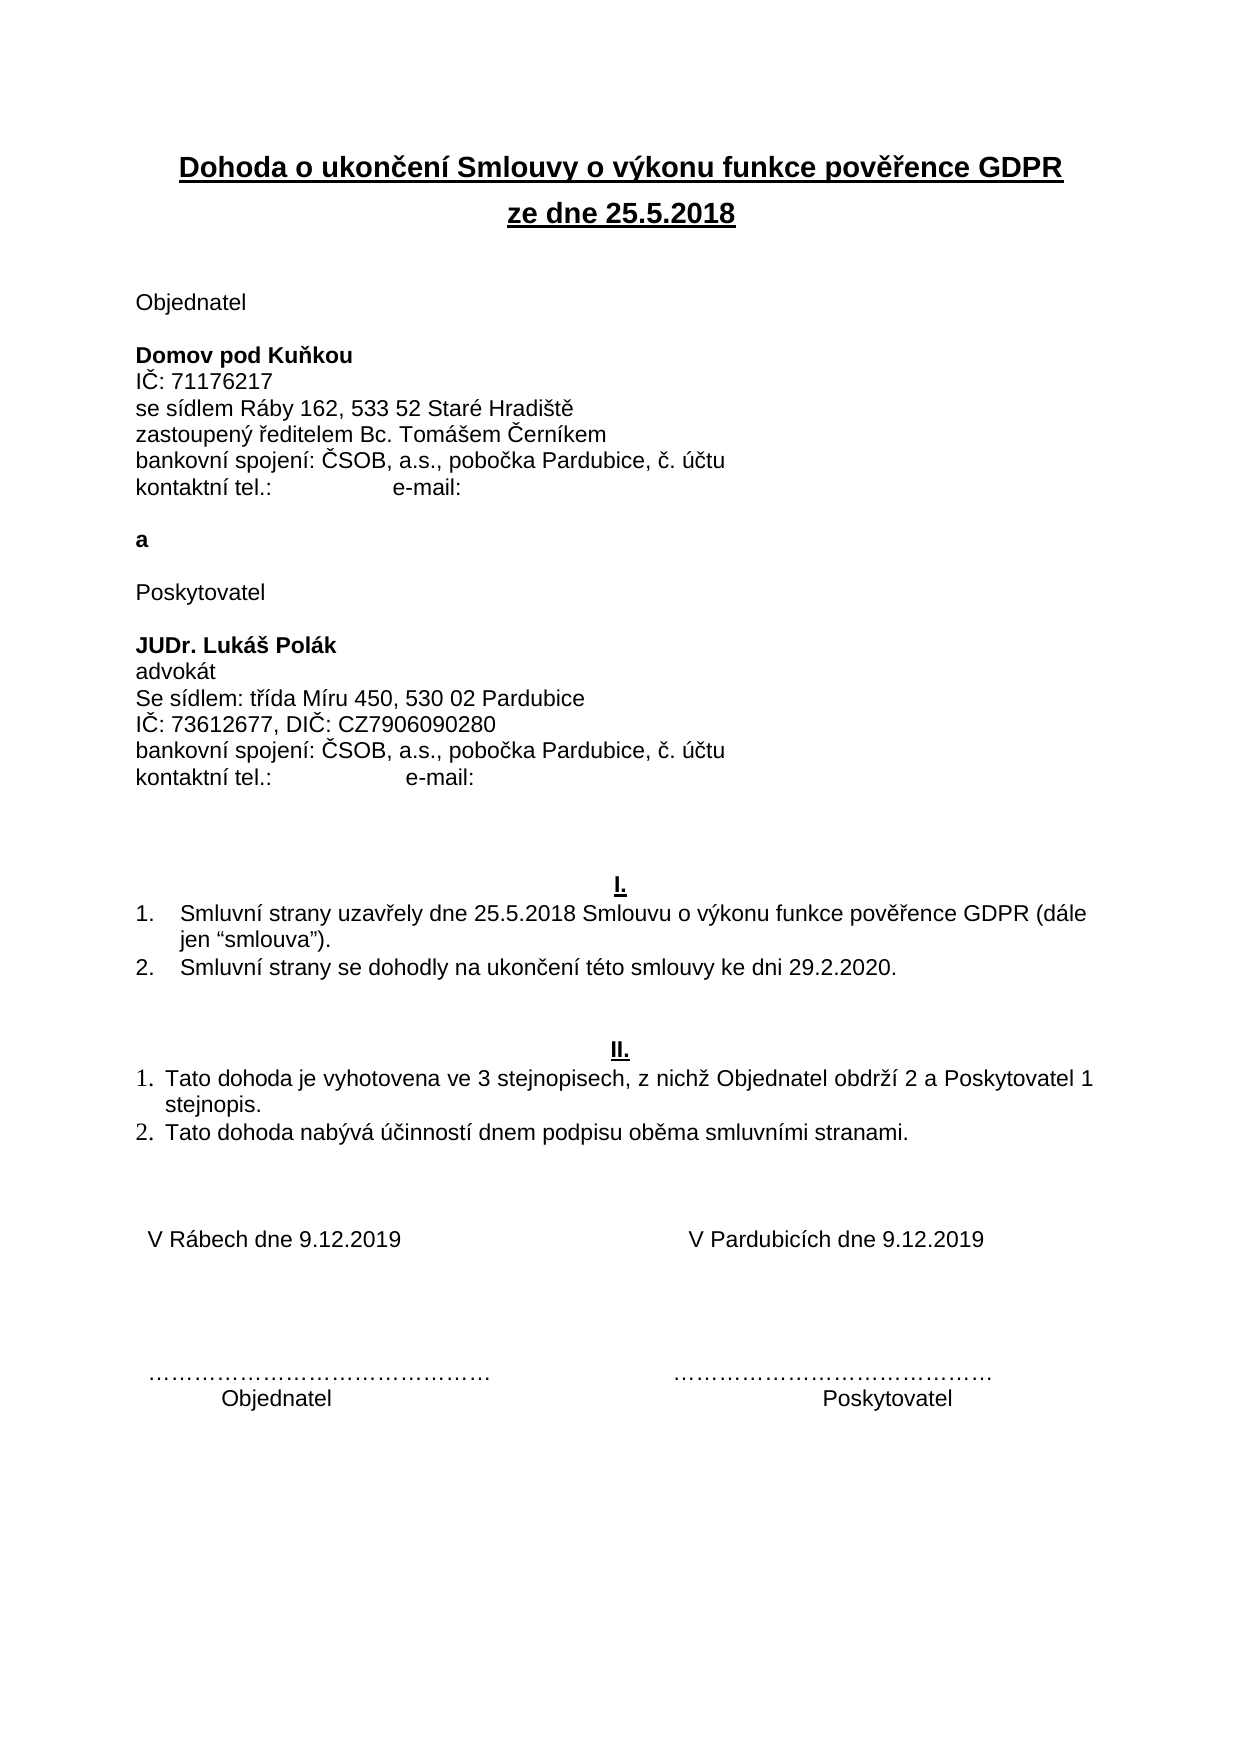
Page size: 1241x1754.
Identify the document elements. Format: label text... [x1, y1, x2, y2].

text bankovní spojení: ČSOB, a.s., pobočka Pardubice, č. účtu [135, 737, 1107, 763]
text Domov pod Kuňkou [135, 342, 1107, 368]
text V Rábech dne 9.12.2019 V Pardubicích dne 9.12.2019 [147, 1226, 1107, 1252]
list Tato dohoda nabývá účinností dnem podpisu oběma smluvními stranami. [135, 1117, 1107, 1146]
text ……………………………………… …………………………………… Objednatel Poskytovatel [147, 1358, 1023, 1411]
text ze dne 25.5.2018 [135, 193, 1107, 231]
text kontaktní tel.: e-mail: [135, 763, 1107, 790]
text Objednatel [135, 289, 1107, 316]
text kontaktní tel.: e-mail: [135, 474, 1107, 500]
list Smluvní strany se dohodly na ukončení této smlouvy ke dni 29.2.2020. [135, 953, 1107, 980]
list Smluvní strany uzavřely dne 25.5.2018 Smlouvu o výkonu funkce pověřence GDPR (dále jen “smlouva”). [135, 900, 1107, 952]
list Tato dohoda je vyhotovena ve 3 stejnopisech, z nichž Objednatel obdrží 2 a Poskytovatel 1 stejnopis. [135, 1063, 1094, 1117]
text IČ: 73612677, DIČ: CZ7906090280 [135, 711, 1107, 737]
text bankovní spojení: ČSOB, a.s., pobočka Pardubice, č. účtu [135, 447, 1107, 474]
subtitle II. [276, 1035, 964, 1063]
text zastoupený ředitelem Bc. Tomášem Černíkem [135, 421, 1107, 447]
text IČ: 71176217 [135, 368, 1107, 394]
text Poskytovatel [135, 579, 1107, 605]
text advokát [135, 658, 1107, 684]
text a [135, 526, 1107, 553]
subtitle I. [277, 870, 964, 899]
text Se sídlem: třída Míru 450, 530 02 Pardubice [135, 684, 1107, 711]
text Dohoda o ukončení Smlouvy o výkonu funkce pověřence GDPR [135, 147, 1107, 185]
text se sídlem Ráby 162, 533 52 Staré Hradiště [135, 394, 1107, 421]
text JUDr. Lukáš Polák [135, 632, 1107, 658]
